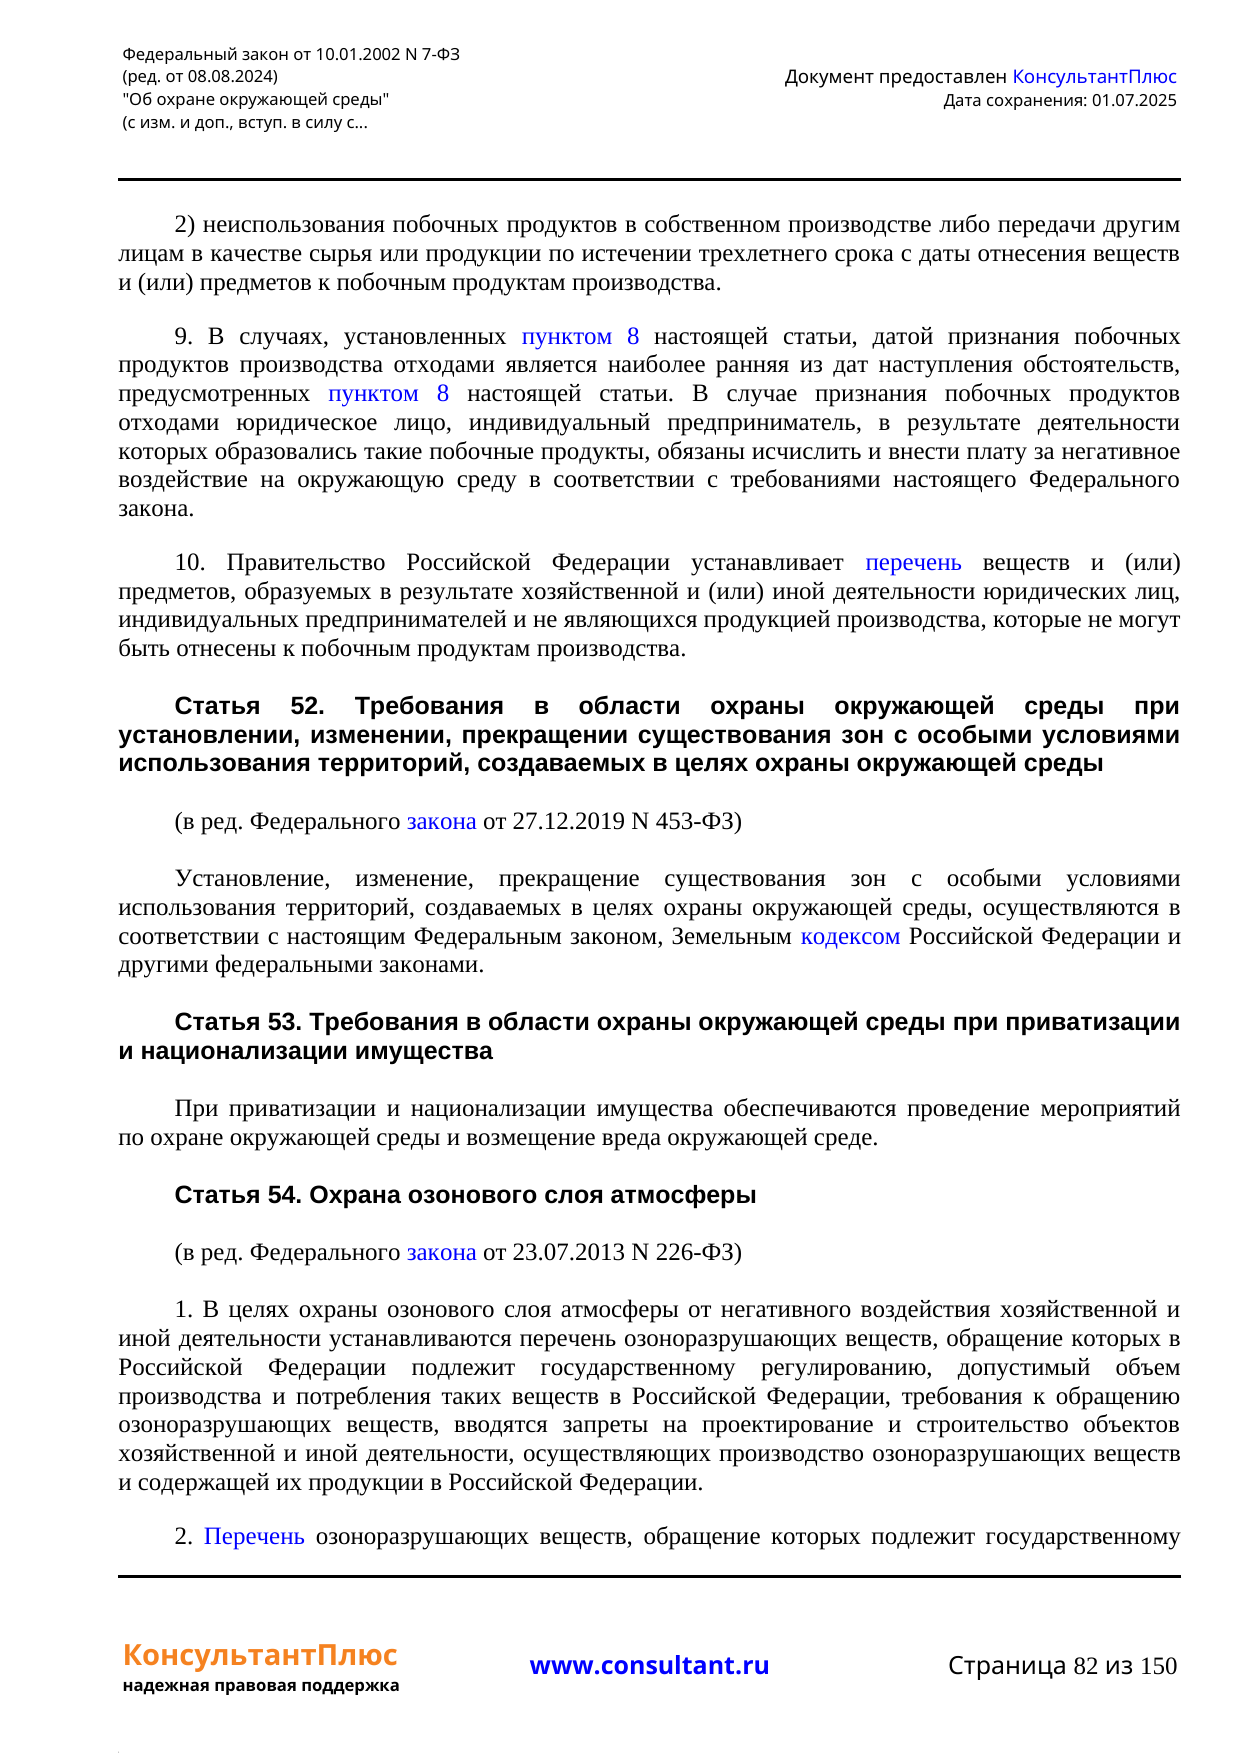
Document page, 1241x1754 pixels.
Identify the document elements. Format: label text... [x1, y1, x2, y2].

title Статья 52. Требования в области охраны окружающей среды при установлении, изменении, прекращении существования зон с особыми условиями использования территорий, создаваемых в целях охраны окружающей среды [118, 691, 1181, 777]
text При приватизации и национализации имущества обеспечиваются проведение мероприятий по охране окружающей среды и возмещение вреда окружающей среде. [118, 1093, 1181, 1151]
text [118, 1521, 1181, 1549]
title Статья 54. Охрана озонового слоя атмосферы [118, 1179, 1181, 1208]
text (в ред. Федерального закона от 27.12.2019 N 453-ФЗ) [118, 806, 1181, 834]
title Статья 53. Требования в области охраны окружающей среды при приватизации и национализации имущества [118, 1007, 1181, 1064]
text (в ред. Федерального закона от 23.07.2013 N 226-ФЗ) [118, 1237, 1181, 1266]
text Установление, изменение, прекращение существования зон с особыми условиями использования территорий, создаваемых в целях охраны окружающей среды, осуществляются в соответствии с настоящим Федеральным законом, Земельным кодексом Российской Федерации и другими федеральными законами. [118, 863, 1181, 978]
text 2) неиспользования побочных продуктов в собственном производстве либо передачи другим лицам в качестве сырья или продукции по истечении трехлетнего срока с даты отнесения веществ и (или) предметов к побочным продуктам производства. [118, 209, 1181, 296]
text 1. В целях охраны озонового слоя атмосферы от негативного воздействия хозяйственной и иной деятельности устанавливаются перечень озоноразрушающих веществ, обращение которых в Российской Федерации подлежит государственному регулированию, допустимый объем производства и потребления таких веществ в Российской Федерации, требования к обращению озоноразрушающих веществ, вводятся запреты на проектирование и строительство объектов хозяйственной и иной деятельности, осуществляющих производство озоноразрушающих веществ и содержащей их продукции в Российской Федерации. [118, 1294, 1181, 1496]
text 9. В случаях, установленных пунктом 8 настоящей статьи, датой признания побочных продуктов производства отходами является наиболее ранняя из дат наступления обстоятельств, предусмотренных пунктом 8 настоящей статьи. В случае признания побочных продуктов отходами юридическое лицо, индивидуальный предприниматель, в результате деятельности которых образовались такие побочные продукты, обязаны исчислить и внести плату за негативное воздействие на окружающую среду в соответствии с требованиями настоящего Федерального закона. [118, 321, 1181, 522]
text 10. Правительство Российской Федерации устанавливает перечень веществ и (или) предметов, образуемых в результате хозяйственной и (или) иной деятельности юридических лиц, индивидуальных предпринимателей и не являющихся продукцией производства, которые не могут быть отнесены к побочным продуктам производства. [118, 547, 1181, 662]
